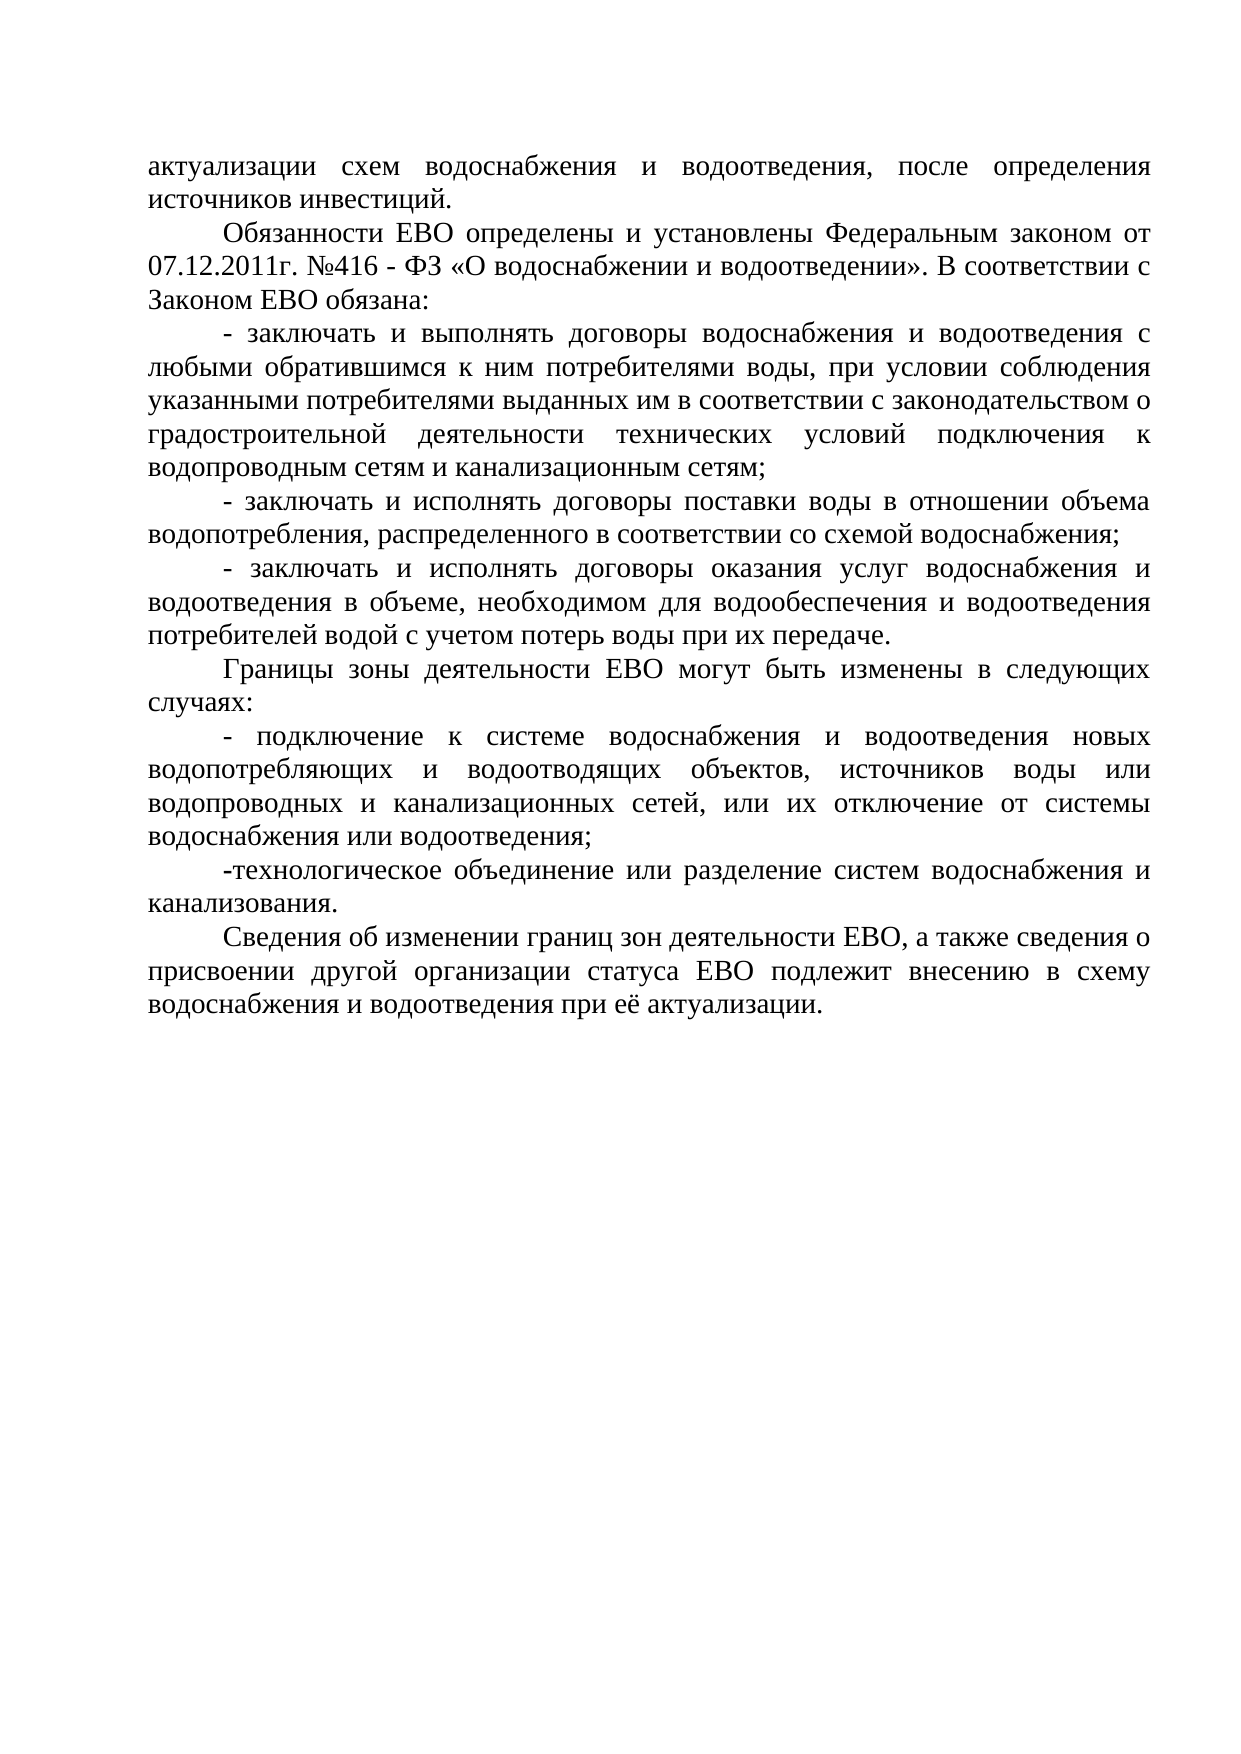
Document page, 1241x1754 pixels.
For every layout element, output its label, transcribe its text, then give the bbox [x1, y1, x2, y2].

text Сведения об изменении границ зон деятельности ЕВО, а также сведения о присвоении другой организации статуса ЕВО подлежит внесению в схему водоснабжения и водоотведения при её актуализации. [148, 919, 1152, 1020]
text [148, 148, 1152, 215]
text -технологическое объединение или разделение систем водоснабжения и канализования. [148, 852, 1152, 919]
text - заключать и выполнять договоры водоснабжения и водоотведения с любыми обратившимся к ним потребителями воды, при условии соблюдения указанными потребителями выданных им в соответствии с законодательством о градостроительной деятельности технических условий подключения к водопроводным сетям и канализационным сетям; [148, 315, 1152, 483]
text - подключение к системе водоснабжения и водоотведения новых водопотребляющих и водоотводящих объектов, источников воды или водопроводных и канализационных сетей, или их отключение от системы водоснабжения или водоотведения; [148, 718, 1152, 852]
text Границы зоны деятельности ЕВО могут быть изменены в следующих случаях: [148, 651, 1152, 718]
text Обязанности ЕВО определены и установлены Федеральным законом от 07.12.2011г. №416 - ФЗ «О водоснабжении и водоотведении». В соответствии с Законом ЕВО обязана: [148, 215, 1152, 315]
text - заключать и исполнять договоры оказания услуг водоснабжения и водоотведения в объеме, необходимом для водообеспечения и водоотведения потребителей водой с учетом потерь воды при их передаче. [148, 550, 1152, 651]
text - заключать и исполнять договоры поставки воды в отношении объема водопотребления, распределенного в соответствии со схемой водоснабжения; [148, 483, 1152, 550]
